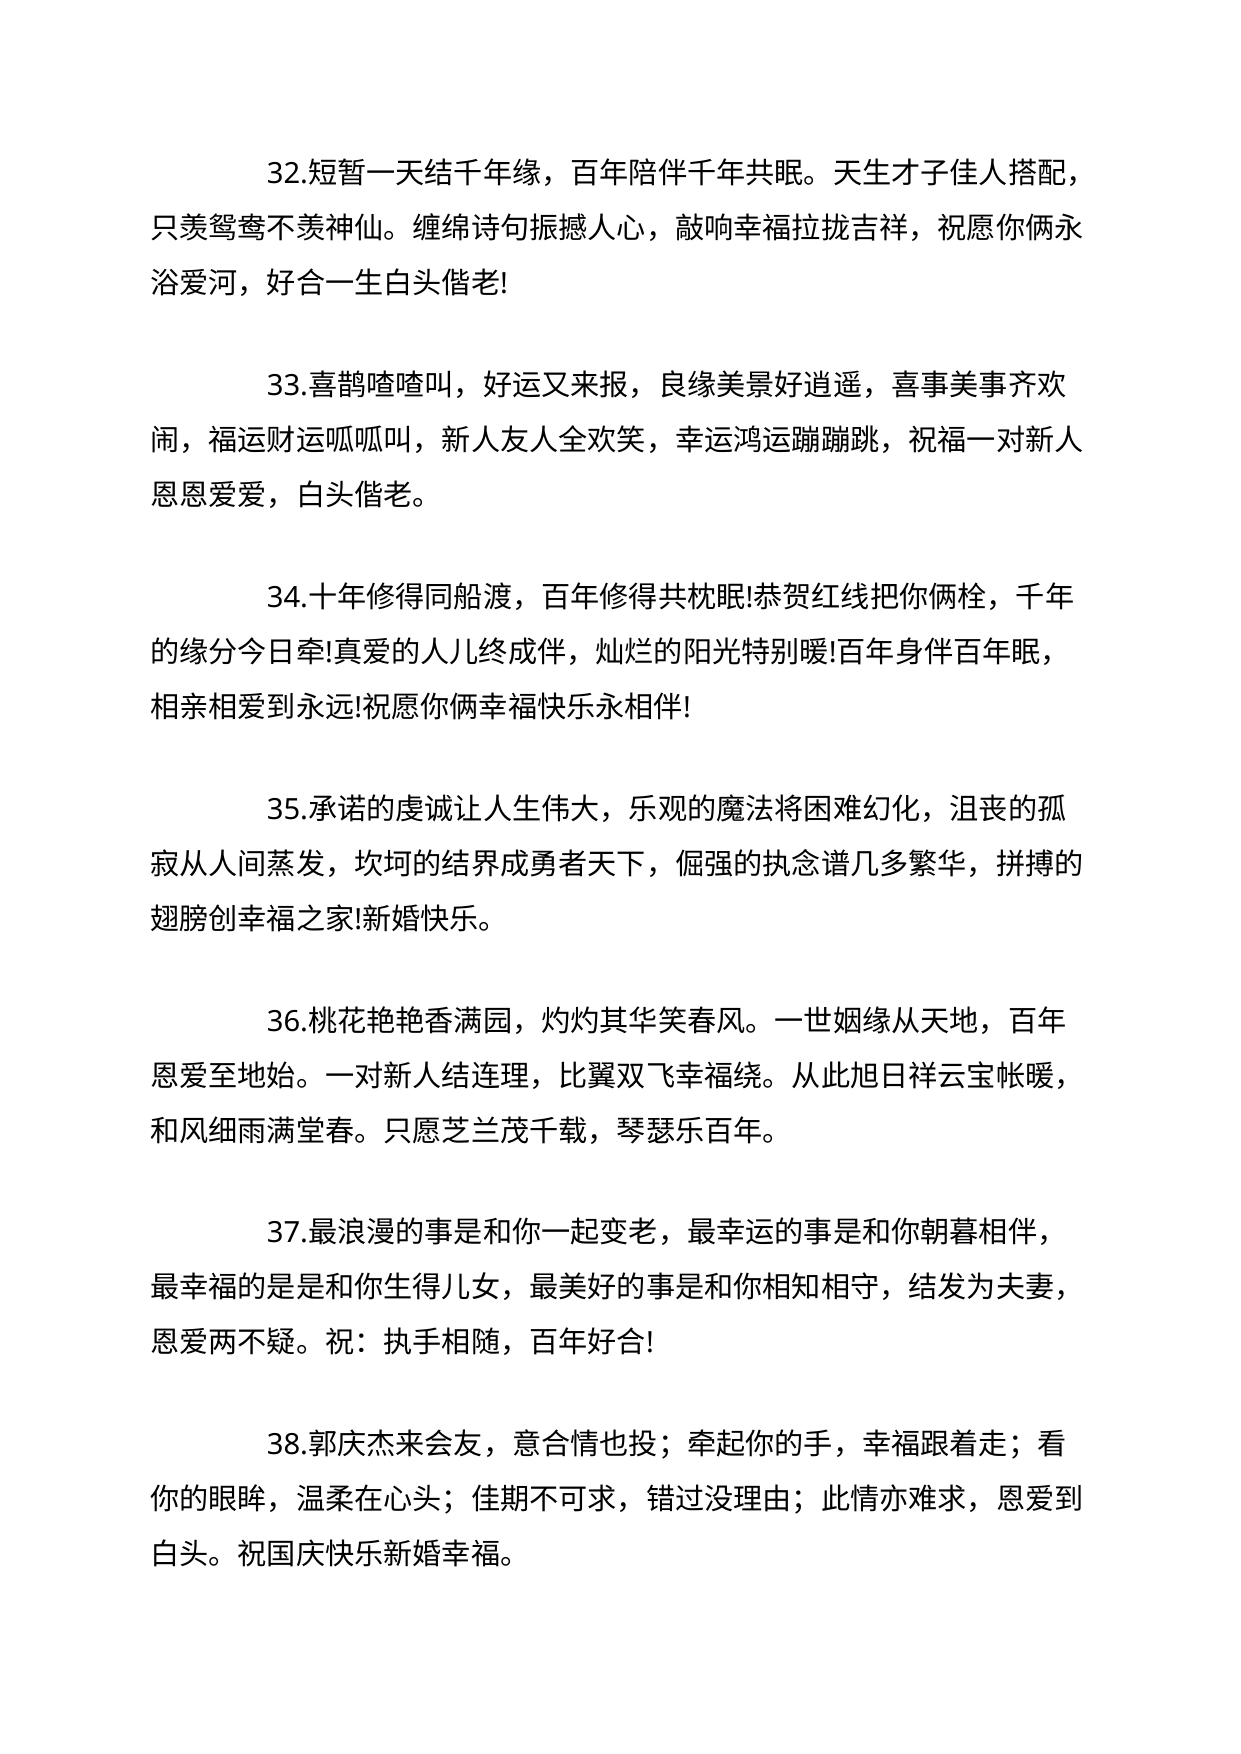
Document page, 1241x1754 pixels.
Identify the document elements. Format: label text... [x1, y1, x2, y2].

text 36.桃花艳艳香满园，灼灼其华笑春风。一世姻缘从天地，百年恩爱至地始。一对新人结连理，比翼双飞幸福绕。从此旭日祥云宝帐暖，和风细雨满堂春。只愿芝兰茂千载，琴瑟乐百年。 [150, 997, 1090, 1149]
text 37.最浪漫的事是和你一起变老，最幸运的事是和你朝暮相伴，最幸福的是是和你生得儿女，最美好的事是和你相知相守，结发为夫妻，恩爱两不疑。祝：执手相随，百年好合! [150, 1209, 1090, 1361]
text 35.承诺的虔诚让人生伟大，乐观的魔法将困难幻化，沮丧的孤寂从人间蒸发，坎坷的结界成勇者天下，倔强的执念谱几多繁华，拼搏的翅膀创幸福之家!新婚快乐。 [150, 786, 1090, 938]
text 34.十年修得同船渡，百年修得共枕眠!恭贺红线把你俩栓，千年的缘分今日牵!真爱的人儿终成伴，灿烂的阳光特别暖!百年身伴百年眠，相亲相爱到永远!祝愿你俩幸福快乐永相伴! [150, 573, 1090, 726]
text 33.喜鹊喳喳叫，好运又来报，良缘美景好逍遥，喜事美事齐欢闹，福运财运呱呱叫，新人友人全欢笑，幸运鸿运蹦蹦跳，祝福一对新人恩恩爱爱，白头偕老。 [150, 362, 1090, 514]
text 38.郭庆杰来会友，意合情也投；牵起你的手，幸福跟着走；看你的眼眸，温柔在心头；佳期不可求，错过没理由；此情亦难求，恩爱到白头。祝国庆快乐新婚幸福。 [150, 1421, 1090, 1573]
text 32.短暂一天结千年缘，百年陪伴千年共眠。天生才子佳人搭配，只羡鸳鸯不羡神仙。缠绵诗句振撼人心，敲响幸福拉拢吉祥，祝愿你俩永浴爱河，好合一生白头偕老! [150, 150, 1090, 302]
